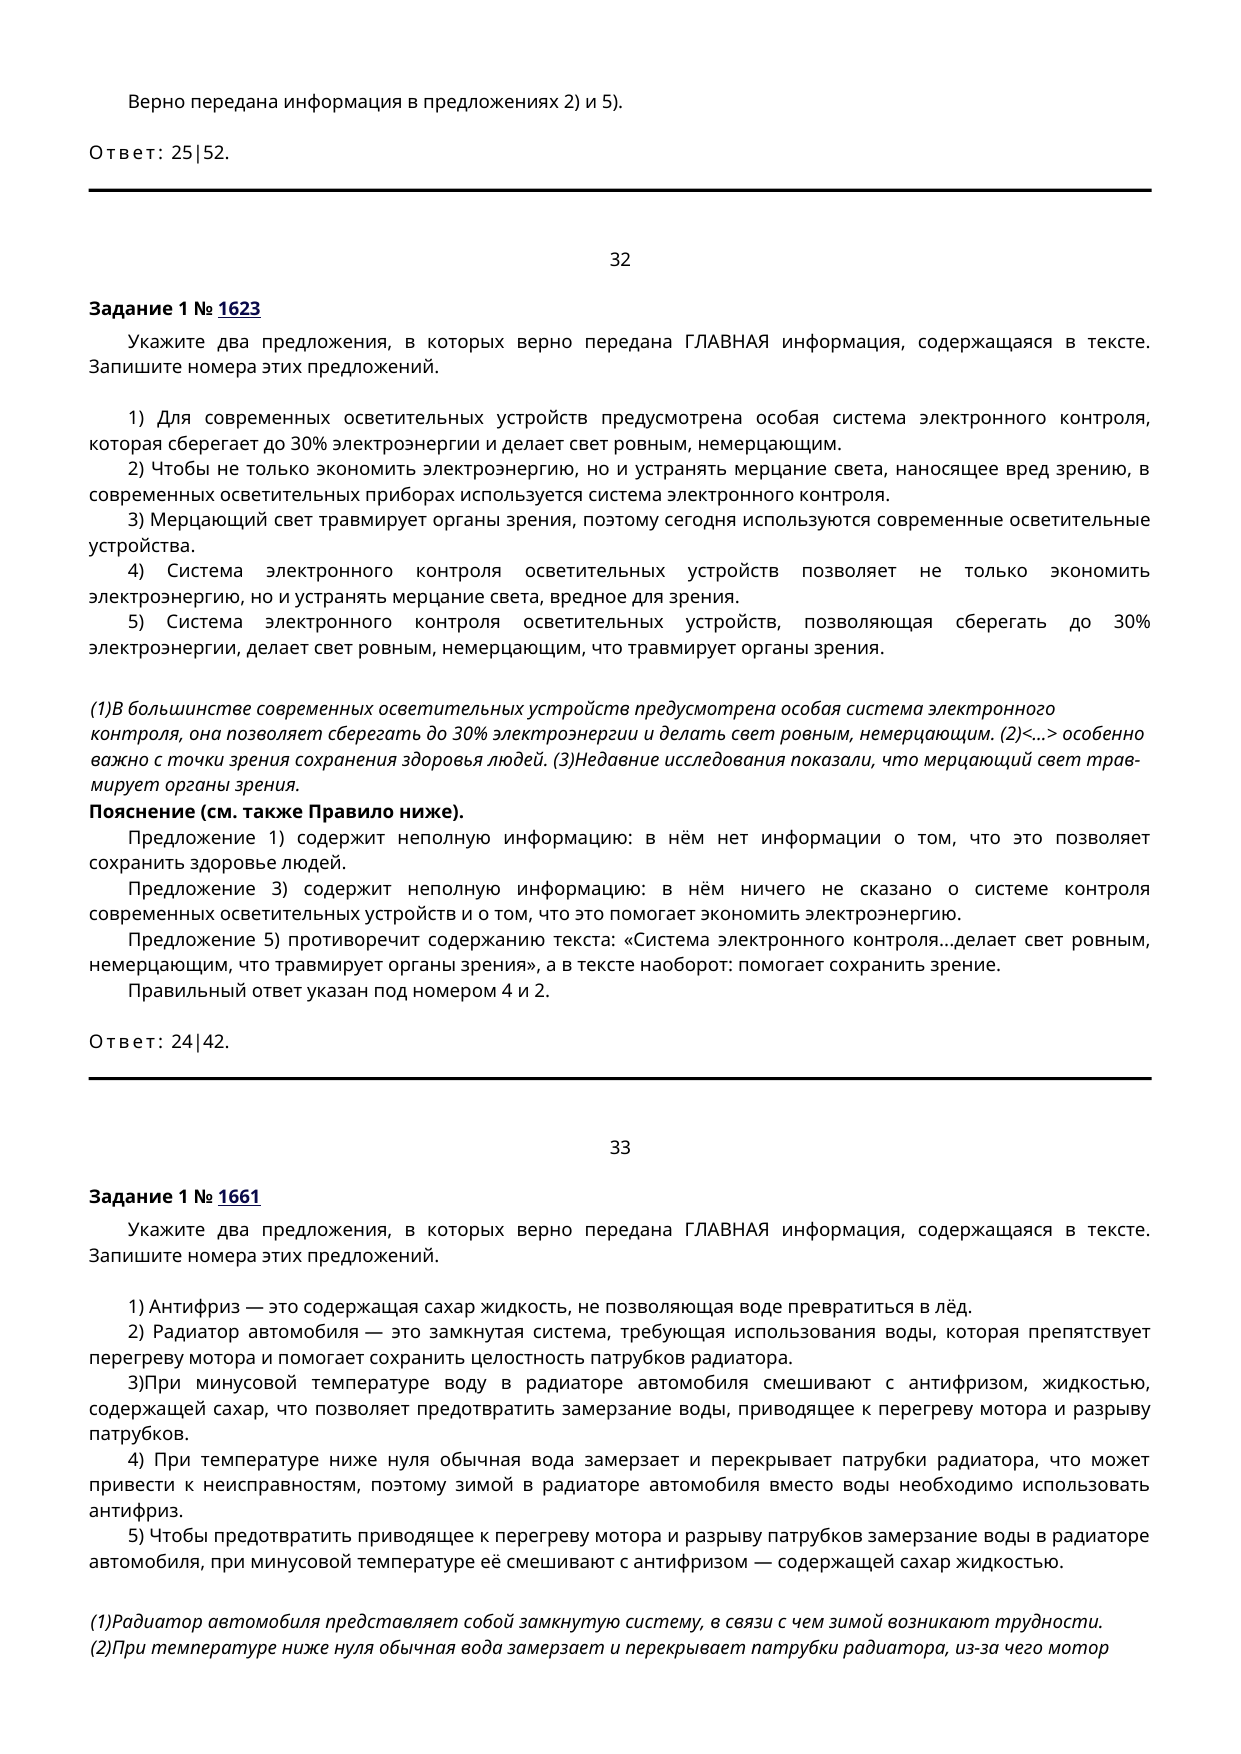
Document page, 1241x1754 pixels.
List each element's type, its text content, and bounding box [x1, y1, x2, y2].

text Укажите два предложения, в которых верно передана ГЛАВНАЯ информация, содержащаяся в тексте. Запишите номера этих предложений. [89, 1217, 1152, 1268]
text 2) Чтобы не только экономить электроэнергию, но и устранять мерцание света, наносящее вред зрению, в современных осветительных приборах используется система электронного контроля. [89, 456, 1152, 507]
text 2) Радиатор автомобиля — это замкнутая система, требующая использования воды, которая препятствует перегреву мотора и помогает сохранить целостность патрубков радиатора. [89, 1319, 1152, 1370]
text 1) Антифриз — это содержащая сахар жидкость, не позволяющая воде превратиться в лёд. [89, 1293, 1152, 1319]
text 4) Система электронного контроля осветительных устройств позволяет не только экономить электроэнергию, но и устранять мерцание света, вредное для зрения. [89, 558, 1152, 609]
text 32 [89, 240, 1152, 271]
text Правильный ответ указан под номером 4 и 2. [89, 977, 1152, 1003]
text Задание 1 № 1623 [89, 295, 1152, 320]
text Пояснение (см. также Правило ниже). [89, 798, 1152, 824]
table_header (1)В большинстве современных осветительных устройств предусмотрена особая система электронного контроля, она позволяет сберегать до 30% электроэнергии и делать свет ровным, немерцающим. (2)<...> особенно важно с точки зрения сохранения здоровья людей. (3)Недавние исследования показали, что мерцающий свет травмирует органы зрения. [89, 685, 1151, 798]
text Предложение 5) противоречит содержанию текста: «Система электронного контроля...делает свет ровным, немерцающим, что травмирует органы зрения», а в тексте наоборот: помогает сохранить зрение. [89, 926, 1152, 977]
text Укажите два предложения, в которых верно передана ГЛАВНАЯ информация, содержащаяся в тексте. Запишите номера этих предложений. [89, 328, 1152, 379]
text 1) Для современных осветительных устройств предусмотрена особая система электронного контроля, которая сберегает до 30% электроэнергии и делает свет ровным, немерцающим. [89, 405, 1152, 456]
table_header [89, 1599, 1151, 1661]
text 3)При минусовой температуре воду в радиаторе автомобиля смешивают с антифризом, жидкостью, содержащей сахар, что позволяет предотвратить замерзание воды, приводящее к перегреву мотора и разрыву патрубков. [89, 1370, 1152, 1446]
text 5) Чтобы предотвратить приводящее к перегреву мотора и разрыву патрубков замерзание воды в радиаторе автомобиля, при минусовой температуре её смешивают с антифризом — содержащей сахар жидкостью. [89, 1523, 1152, 1574]
text Верно передана информация в предложениях 2) и 5). [89, 89, 1152, 114]
text Предложение 3) содержит неполную информацию: в нём ничего не сказано о системе контроля современных осветительных устройств и о том, что это помогает экономить электроэнергию. [89, 875, 1152, 926]
text Ответ: 24|42. [89, 1028, 1152, 1054]
text 33 [89, 1128, 1152, 1160]
text Ответ: 25|52. [89, 140, 1152, 165]
text Задание 1 № 1661 [89, 1183, 1152, 1209]
text 3) Мерцающий свет травмирует органы зрения, поэтому сегодня используются современные осветительные устройства. [89, 507, 1152, 558]
text 4) При температуре ниже нуля обычная вода замерзает и перекрывает патрубки радиатора, что может привести к неисправностям, поэтому зимой в радиаторе автомобиля вместо воды необходимо использовать антифриз. [89, 1446, 1152, 1523]
text 5) Система электронного контроля осветительных устройств, позволяющая сберегать до 30% электроэнергии, делает свет ровным, немерцающим, что травмирует органы зрения. [89, 609, 1152, 660]
text Предложение 1) содержит неполную информацию: в нём нет информации о том, что это позволяет сохранить здоровье людей. [89, 824, 1152, 875]
